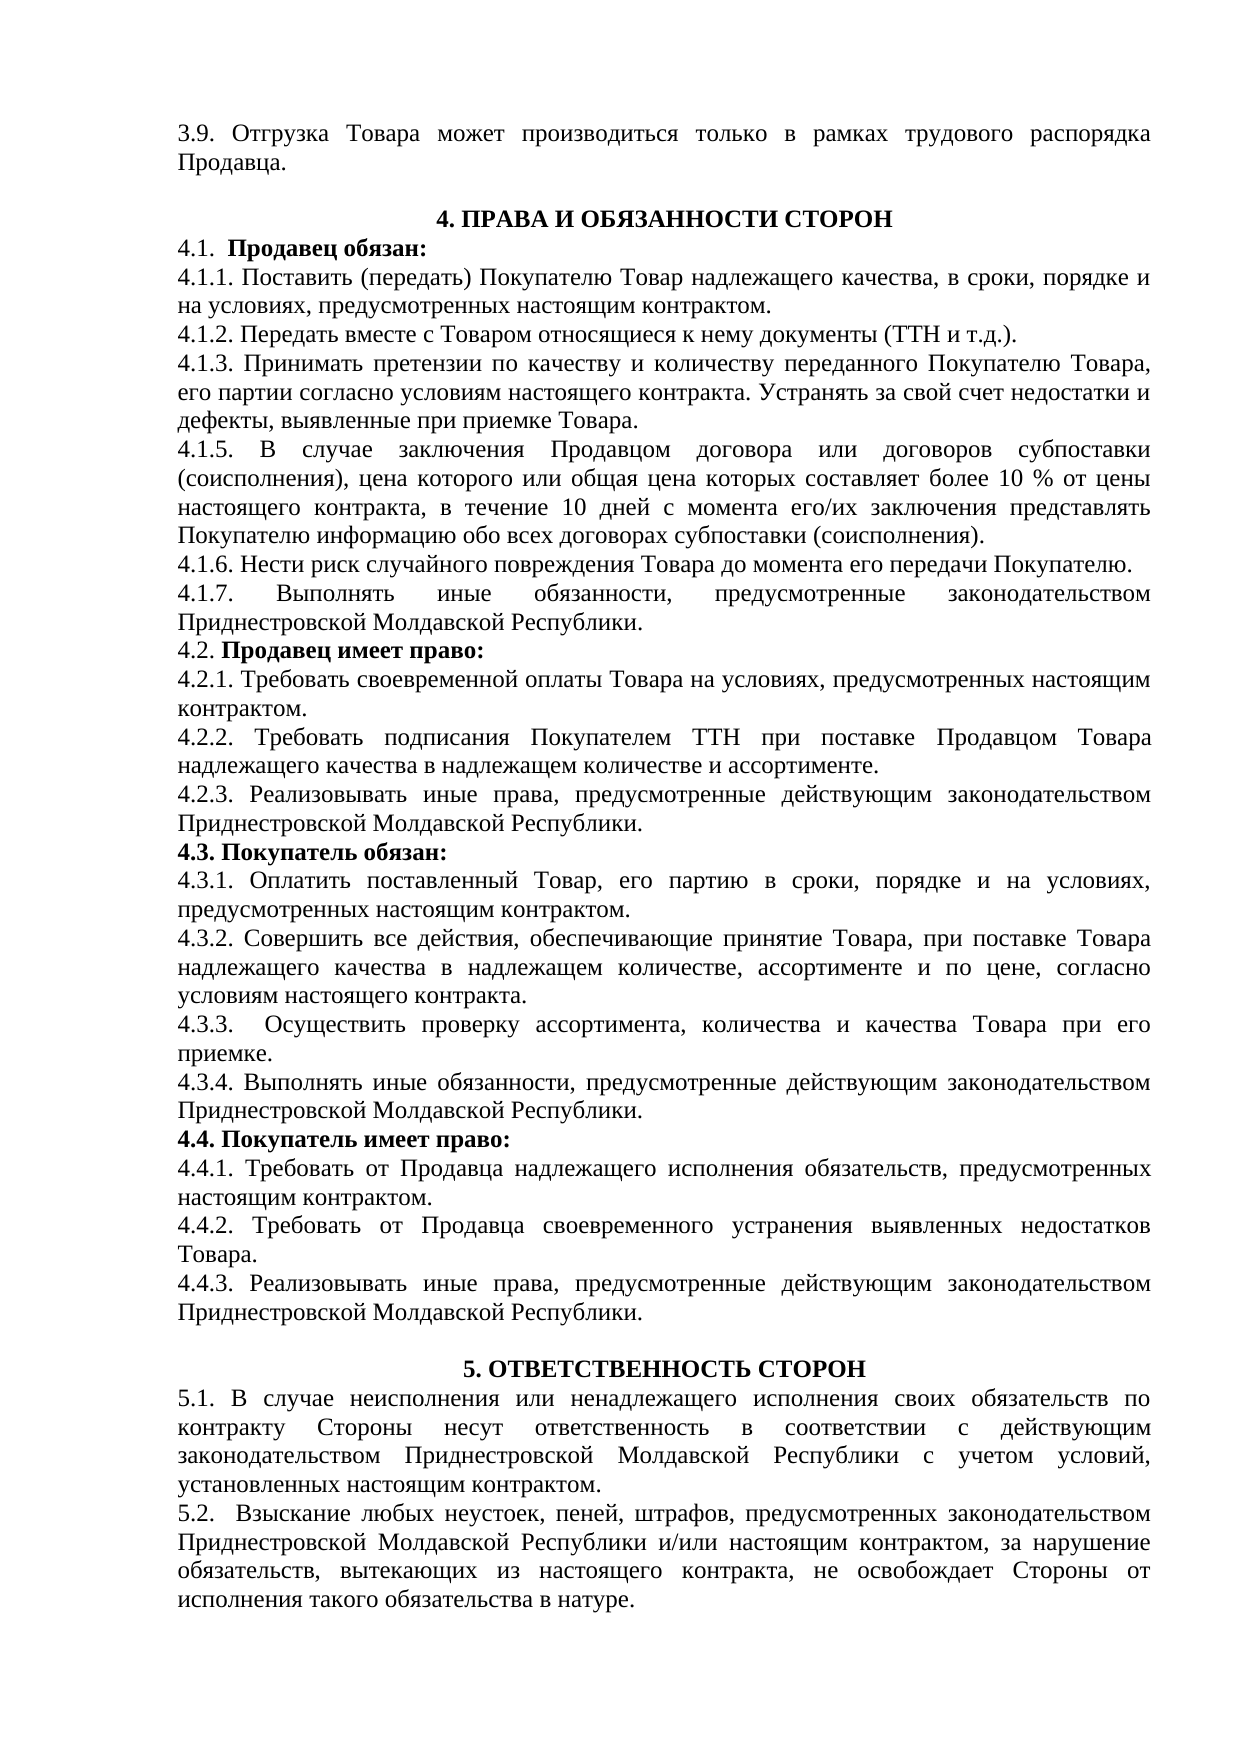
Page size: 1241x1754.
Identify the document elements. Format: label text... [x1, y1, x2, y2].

text 4.3.4. Выполнять иные обязанности, предусмотренные действующим законодательством Приднестровской Молдавской Республики. [177, 1067, 1152, 1124]
text 4.4.2. Требовать от Продавца своевременного устранения выявленных недостатков Товара. [258, 1211, 1152, 1268]
text 4.1.7. Выполнять иные обязанности, предусмотренные законодательством Приднестровской Молдавской Республики. [177, 578, 1152, 636]
text 4.1.1. Поставить (передать) Покупателю Товар надлежащего качества, в сроки, порядке и на условиях, предусмотренных настоящим контрактом. [177, 262, 1152, 319]
text 5.2. Взыскание любых неустоек, пеней, штрафов, предусмотренных законодательством Приднестровской Молдавской Республики и/или настоящим контрактом, за нарушение обязательств, вытекающих из настоящего контракта, не освобождает Стороны от исполнения такого обязательства в натуре. [177, 1498, 1152, 1613]
text 4.1. Продавец обязан: [177, 233, 1152, 262]
text 4.3. Покупатель обязан: [177, 837, 1152, 866]
text 5.1. В случае неисполнения или ненадлежащего исполнения своих обязательств по контракту Стороны несут ответственность в соответствии с действующим законодательством Приднестровской Молдавской Республики с учетом условий, установленных настоящим контрактом. [177, 1383, 1152, 1498]
text 4.4. Покупатель имеет право: [177, 1124, 1152, 1153]
text 4.1.6. Нести риск случайного повреждения Товара до момента его передачи Покупателю. [177, 549, 1152, 578]
text 4.1.5. В случае заключения Продавцом договора или договоров субпоставки (соисполнения), цена которого или общая цена которых составляет более 10 % от цены настоящего контракта, в течение 10 дней с момента его/их заключения представлять Покупателю информацию обо всех договорах субпоставки (соисполнения). [177, 434, 1152, 549]
text 4.1.3. Принимать претензии по качеству и количеству переданного Покупателю Товара, его партии согласно условиям настоящего контракта. Устранять за свой счет недостатки и дефекты, выявленные при приемке Товара. [177, 348, 1152, 434]
text 4.2.3. Реализовывать иные права, предусмотренные действующим законодательством Приднестровской Молдавской Республики. [177, 779, 1152, 837]
text 4.2.1. Требовать своевременной оплаты Товара на условиях, предусмотренных настоящим контрактом. [177, 664, 1152, 722]
text 4.3.1. Оплатить поставленный Товар, его партию в сроки, порядке и на условиях, предусмотренных настоящим контрактом. [177, 866, 1152, 923]
text 4.2.2. Требовать подписания Покупателем ТТН при поставке Продавцом Товара надлежащего качества в надлежащем количестве и ассортименте. [177, 722, 1152, 779]
text 4.2. Продавец имеет право: [177, 636, 1152, 664]
text 4.4.3. Реализовывать иные права, предусмотренные действующим законодательством Приднестровской Молдавской Республики. [177, 1268, 1152, 1326]
text 4. ПРАВА И ОБЯЗАННОСТИ СТОРОН [177, 204, 1152, 233]
text 4.1.2. Передать вместе с Товаром относящиеся к нему документы (ТТН и т.д.). [177, 319, 1152, 348]
text 4.3.2. Совершить все действия, обеспечивающие принятие Товара, при поставке Товара надлежащего качества в надлежащем количестве, ассортименте и по цене, согласно условиям настоящего контракта. [177, 923, 1152, 1009]
text 3.9. Отгрузка Товара может производиться только в рамках трудового распорядка Продавца. [177, 118, 1152, 176]
text 5. ОТВЕТСТВЕННОСТЬ СТОРОН [177, 1354, 1152, 1383]
text 4.4.1. Требовать от Продавца надлежащего исполнения обязательств, предусмотренных настоящим контрактом. [177, 1153, 1152, 1211]
text 4.3.3. Осуществить проверку ассортимента, количества и качества Товара при его приемке. [177, 1009, 1152, 1067]
